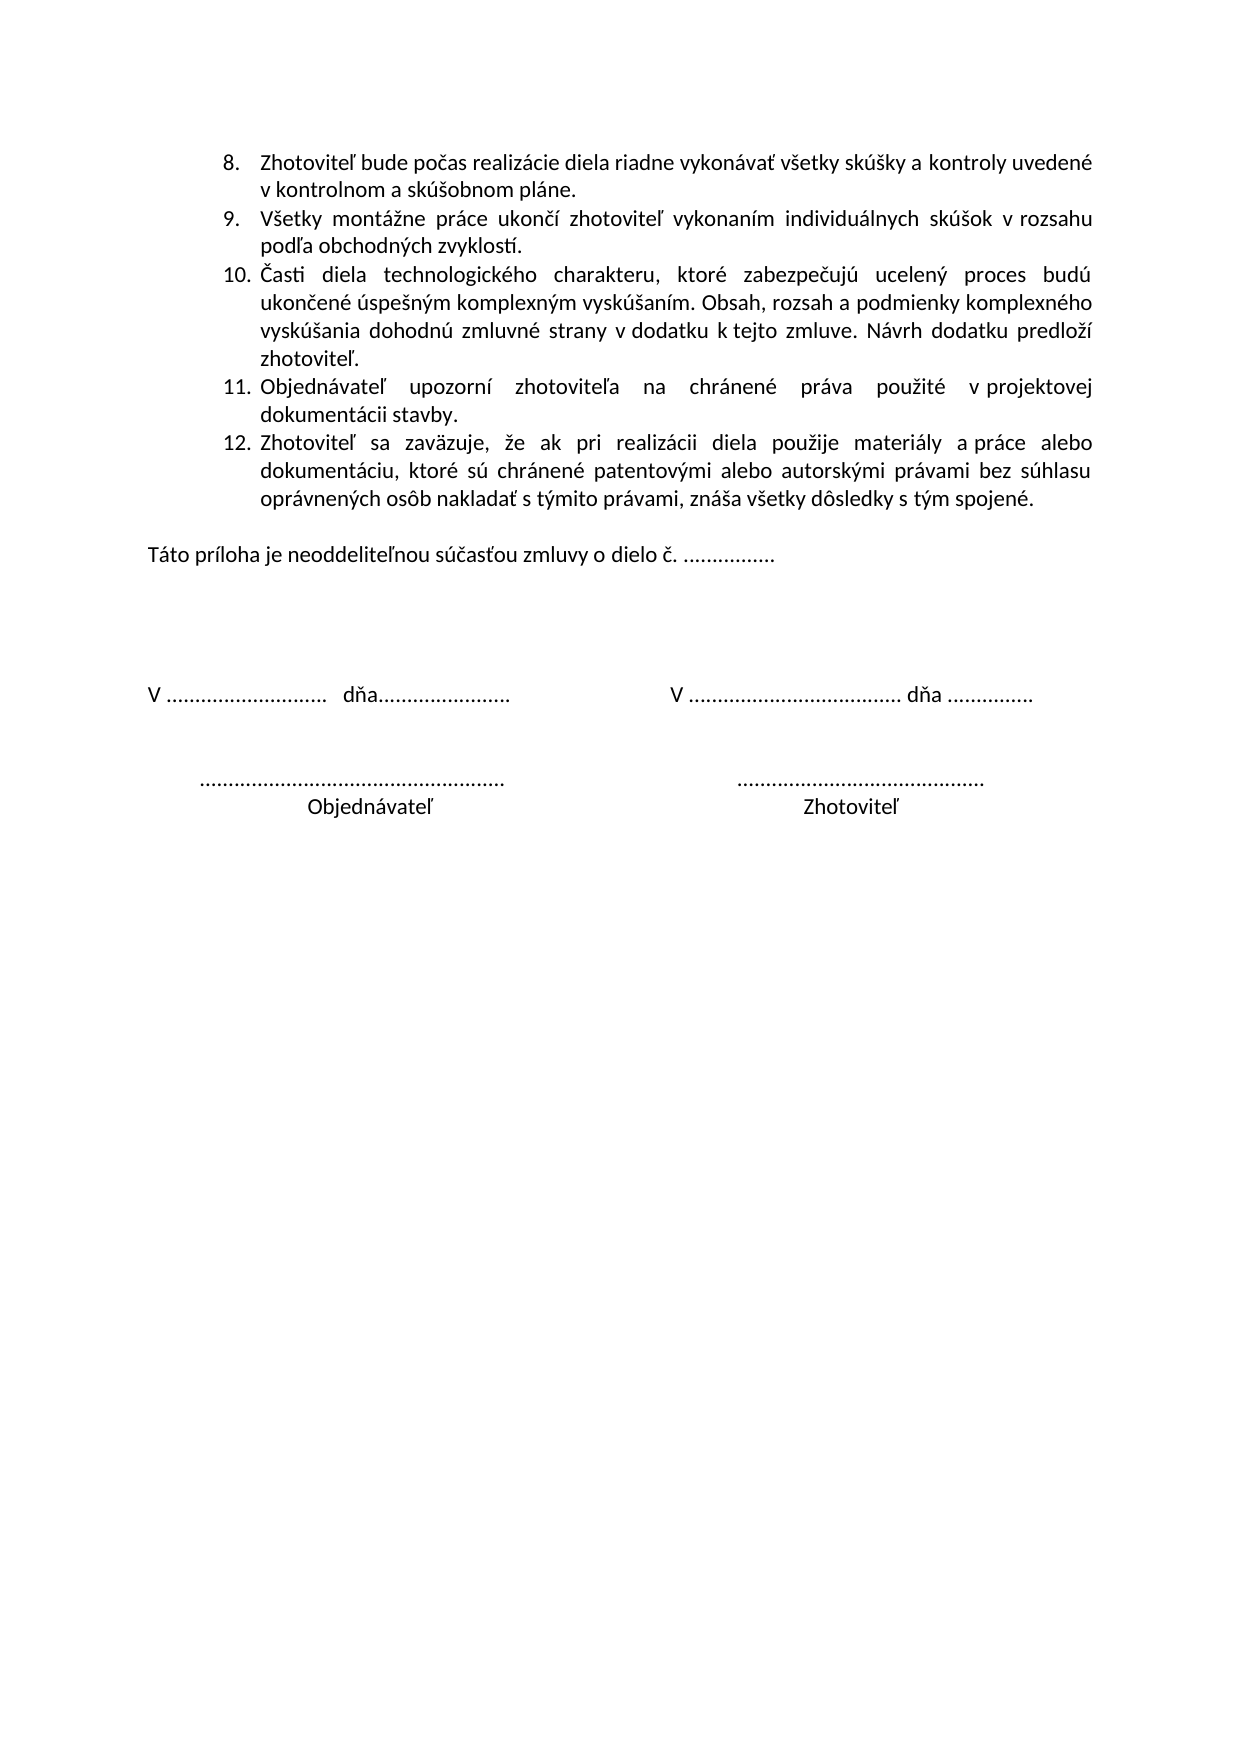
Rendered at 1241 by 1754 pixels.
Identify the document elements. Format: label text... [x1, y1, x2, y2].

list Všetky montážne práce ukončí zhotoviteľ vykonaním individuálnych skúšok v rozsahu podľa obchodných zvyklostí. [223, 204, 1093, 260]
list Zhotoviteľ bude počas realizácie diela riadne vykonávať všetky skúšky a kontroly uvedené v kontrolnom a skúšobnom pláne. [223, 148, 1093, 204]
list Zhotoviteľ sa zaväzuje, že ak pri realizácii diela použije materiály a práce alebo dokumentáciu, ktoré sú chránené patentovými alebo autorskými právami bez súhlasu oprávnených osôb nakladať s týmito právami, znáša všetky dôsledky s tým spojené. [223, 428, 1093, 512]
text ..................................................... ........................................... [148, 764, 1093, 792]
list Časti diela technologického charakteru, ktoré zabezpečujú ucelený proces budú ukončené úspešným komplexným vyskúšaním. Obsah, rozsah a podmienky komplexného vyskúšania dohodnú zmluvné strany v dodatku k tejto zmluve. Návrh dodatku predloží zhotoviteľ. [223, 260, 1093, 372]
list Objednávateľ upozorní zhotoviteľa na chránené práva použité v projektovej dokumentácii stavby. [223, 372, 1093, 428]
text Objednávateľ Zhotoviteľ [148, 792, 1093, 820]
text V ............................ dňa....................... V ..................................... dňa ............... [148, 680, 1093, 708]
text Táto príloha je neoddeliteľnou súčasťou zmluvy o dielo č. ................ [148, 540, 1093, 568]
